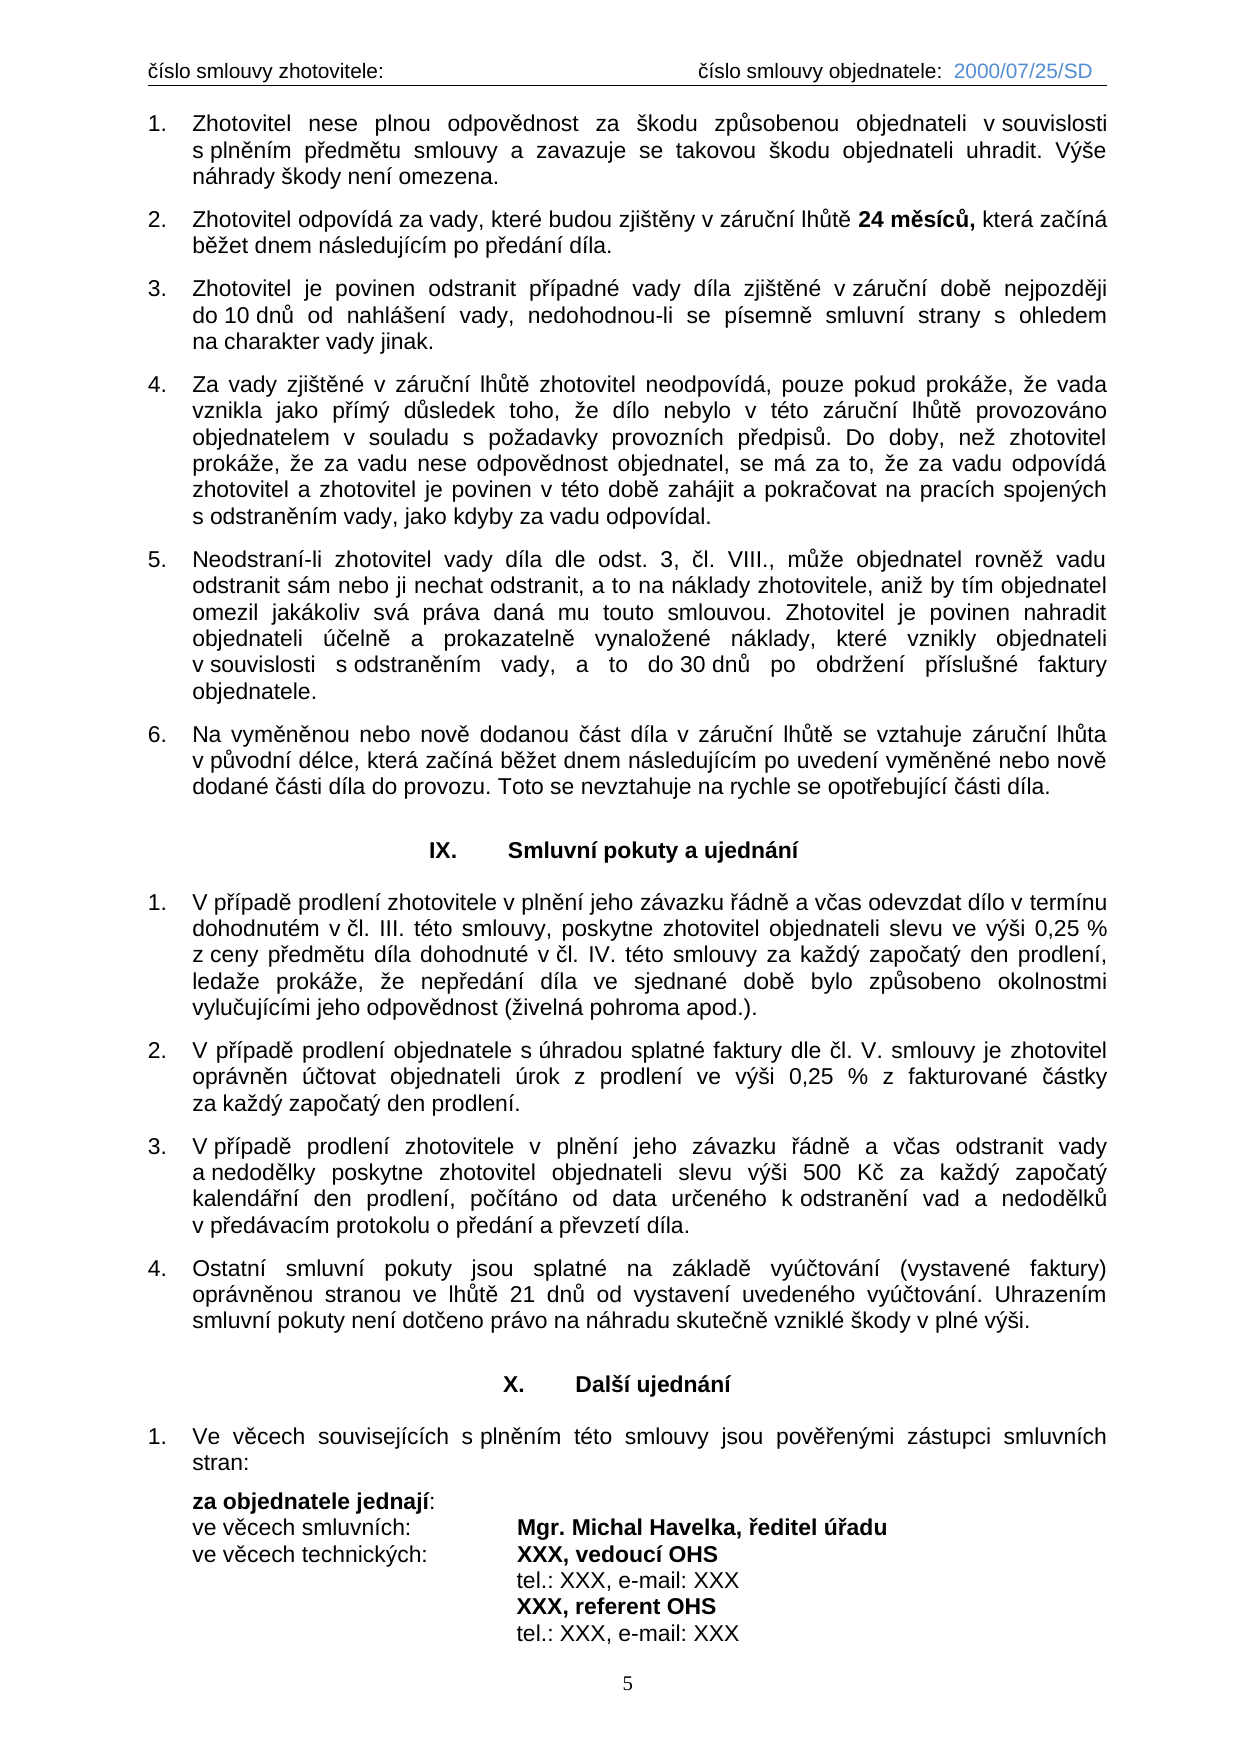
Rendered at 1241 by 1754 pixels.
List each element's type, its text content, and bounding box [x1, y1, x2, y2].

list Ve věcech souvisejících s plněním této smlouvy jsou pověřenými zástupci smluvních stran: [148, 1423, 1107, 1475]
list V případě prodlení objednatele s úhradou splatné faktury dle čl. V. smlouvy je zhotovitel oprávněn účtovat objednateli úrok z prodlení ve výši 0,25 % z fakturované částky za každý započatý den prodlení. [148, 1037, 1107, 1116]
subtitle za objednatele jednají: [192, 1488, 1107, 1514]
list Zhotovitel je povinen odstranit případné vady díla zjištěné v záruční době nejpozději do 10 dnů od nahlášení vady, nedohodnou-li se písemně smluvní strany s ohledem na charakter vady jinak. [148, 275, 1107, 354]
subtitle ve věcech technických: XXX, vedoucí OHS [192, 1541, 1107, 1567]
list V případě prodlení zhotovitele v plnění jeho závazku řádně a včas odstranit vady a nedodělky poskytne zhotovitel objednateli slevu výši 500 Kč za každý započatý kalendářní den prodlení, počítáno od data určeného k odstranění vad a nedodělků v předávacím protokolu o předání a převzetí díla. [148, 1133, 1107, 1238]
text tel.: XXX, e-mail: XXX [148, 1620, 1107, 1646]
list Neodstraní-li zhotovitel vady díla dle odst. 3, čl. VIII., může objednatel rovněž vadu odstranit sám nebo ji nechat odstranit, a to na náklady zhotovitele, aniž by tím objednatel omezil jakákoliv svá práva daná mu touto smlouvou. Zhotovitel je povinen nahradit objednateli účelně a prokazatelně vynaložené náklady, které vznikly objednateli v souvislosti s odstraněním vady, a to do 30 dnů po obdržení příslušné faktury objednatele. [148, 546, 1107, 704]
list Další ujednání [148, 1371, 1107, 1398]
text tel.: XXX, e-mail: XXX [148, 1567, 1107, 1593]
list Zhotovitel nese plnou odpovědnost za škodu způsobenou objednateli v souvislosti s plněním předmětu smlouvy a zavazuje se takovou škodu objednateli uhradit. Výše náhrady škody není omezena. [148, 110, 1107, 189]
subtitle ve věcech smluvních: Mgr. Michal Havelka, ředitel úřadu [192, 1514, 1107, 1541]
list V případě prodlení zhotovitele v plnění jeho závazku řádně a včas odevzdat dílo v termínu dohodnutém v čl. III. této smlouvy, poskytne zhotovitel objednateli slevu ve výši 0,25 % z ceny předmětu díla dohodnuté v čl. IV. této smlouvy za každý započatý den prodlení, ledaže prokáže, že nepředání díla ve sjednané době bylo způsobeno okolnostmi vylučujícími jeho odpovědnost (živelná pohroma apod.). [148, 888, 1107, 1020]
list Smluvní pokuty a ujednání [148, 837, 1107, 863]
text XXX, referent OHS [148, 1593, 1107, 1620]
list Zhotovitel odpovídá za vady, které budou zjištěny v záruční lhůtě 24 měsíců, která začíná běžet dnem následujícím po předání díla. [148, 206, 1107, 259]
list Na vyměněnou nebo nově dodanou část díla v záruční lhůtě se vztahuje záruční lhůta v původní délce, která začíná běžet dnem následujícím po uvedení vyměněné nebo nově dodané části díla do provozu. Toto se nevztahuje na rychle se opotřebující části díla. [148, 721, 1107, 800]
list Za vady zjištěné v záruční lhůtě zhotovitel neodpovídá, pouze pokud prokáže, že vada vznikla jako přímý důsledek toho, že dílo nebylo v této záruční lhůtě provozováno objednatelem v souladu s požadavky provozních předpisů. Do doby, než zhotovitel prokáže, že za vadu nese odpovědnost objednatel, se má za to, že za vadu odpovídá zhotovitel a zhotovitel je povinen v této době zahájit a pokračovat na pracích spojených s odstraněním vady, jako kdyby za vadu odpovídal. [148, 371, 1107, 529]
list Ostatní smluvní pokuty jsou splatné na základě vyúčtování (vystavené faktury) oprávněnou stranou ve lhůtě 21 dnů od vystavení uvedeného vyúčtování. Uhrazením smluvní pokuty není dotčeno právo na náhradu skutečně vzniklé škody v plné výši. [148, 1255, 1107, 1334]
